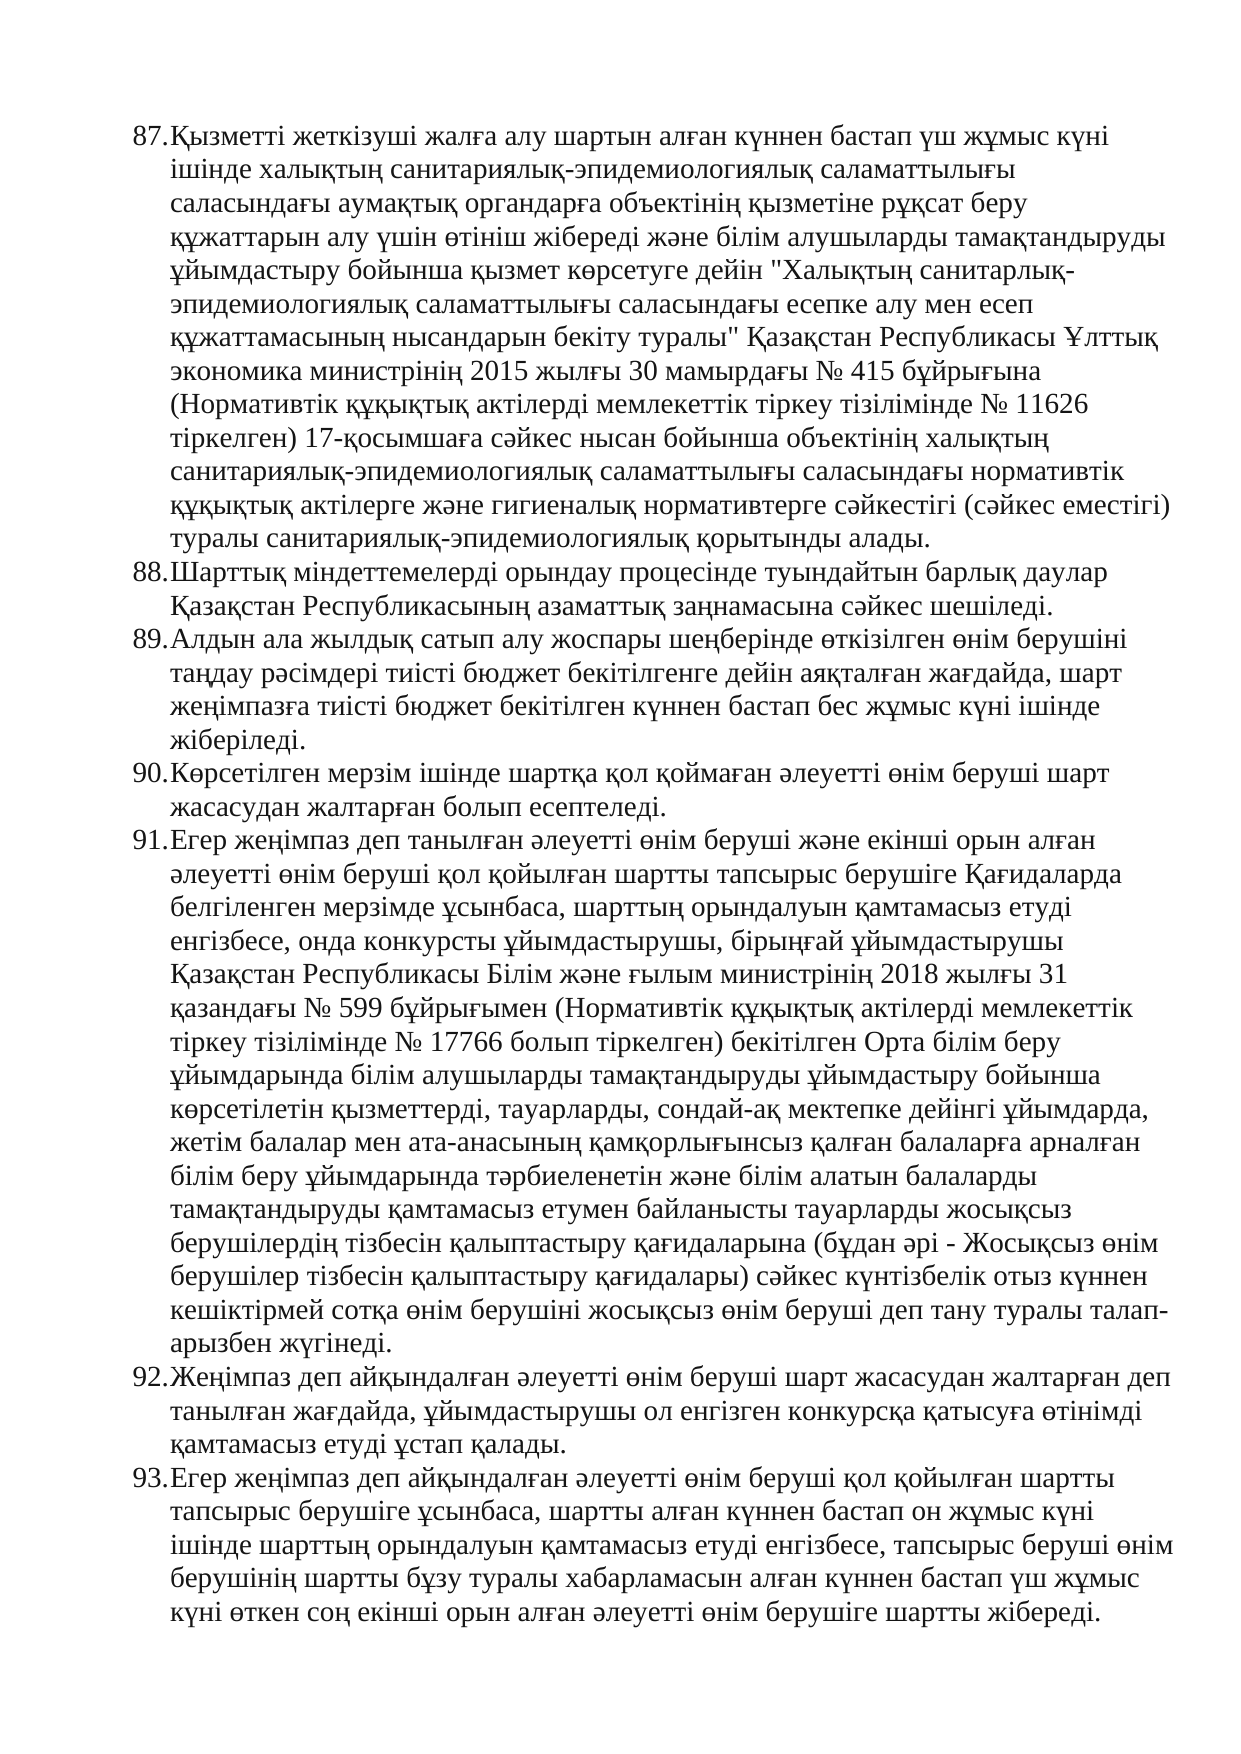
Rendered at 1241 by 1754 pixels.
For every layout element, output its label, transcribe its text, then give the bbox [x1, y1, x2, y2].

list Шарттық міндеттемелерді орындау процесінде туындайтын барлық даулар Қазақстан Республикасының азаматтық заңнамасына сәйкес шешіледі. [132, 554, 1181, 621]
list Қызметті жеткізуші жалға алу шартын алған күннен бастап үш жұмыс күні ішінде халықтың санитариялық-эпидемиологиялық саламаттылығы саласындағы аумақтық органдарға объектінің қызметіне рұқсат беру құжаттарын алу үшін өтініш жібереді және білім алушыларды тамақтандыруды ұйымдастыру бойынша қызмет көрсетуге дейін "Халықтың санитарлық-эпидемиологиялық саламаттылығы саласындағы есепке алу мен есеп құжаттамасының нысандарын бекіту туралы" Қазақстан Республикасы Ұлттық экономика министрінің 2015 жылғы 30 мамырдағы № 415 бұйрығына (Нормативтік құқықтық актілерді мемлекеттік тіркеу тізілімінде № 11626 тіркелген) 17-қосымшаға сәйкес нысан бойынша объектінің халықтың санитариялық-эпидемиологиялық саламаттылығы саласындағы нормативтік құқықтық актілерге және гигиеналық нормативтерге сәйкестігі (сәйкес еместігі) туралы санитариялық-эпидемиологиялық қорытынды алады. [132, 118, 1181, 554]
list Жеңімпаз деп айқындалған әлеуетті өнім беруші шарт жасасудан жалтарған деп танылған жағдайда, ұйымдастырушы ол енгізген конкурсқа қатысуға өтінімді қамтамасыз етуді ұстап қалады. [132, 1359, 1181, 1460]
list Егер жеңімпаз деп танылған әлеуетті өнім беруші және екінші орын алған әлеуетті өнім беруші қол қойылған шартты тапсырыс берушіге Қағидаларда белгіленген мерзімде ұсынбаса, шарттың орындалуын қамтамасыз етуді енгізбесе, онда конкурсты ұйымдастырушы, бірыңғай ұйымдастырушы Қазақстан Республикасы Білім және ғылым министрінің 2018 жылғы 31 қазандағы № 599 бұйрығымен (Нормативтік құқықтық актілерді мемлекеттік тіркеу тізілімінде № 17766 болып тіркелген) бекітілген Орта білім беру ұйымдарында білім алушыларды тамақтандыруды ұйымдастыру бойынша көрсетілетін қызметтерді, тауарларды, сондай-ақ мектепке дейінгі ұйымдарда, жетім балалар мен ата-анасының қамқорлығынсыз қалған балаларға арналған білім беру ұйымдарында тәрбиеленетін және білім алатын балаларды тамақтандыруды қамтамасыз етумен байланысты тауарларды жосықсыз берушілердің тізбесін қалыптастыру қағидаларына (бұдан әрі - Жосықсыз өнім берушілер тізбесін қалыптастыру қағидалары) сәйкес күнтізбелік отыз күннен кешіктірмей сотқа өнім берушіні жосықсыз өнім беруші деп тану туралы талап-арызбен жүгінеді. [132, 822, 1181, 1359]
list Көрсетілген мерзім ішінде шартқа қол қоймаған әлеуетті өнім беруші шарт жасасудан жалтарған болып есептеледі. [132, 755, 1181, 822]
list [132, 1460, 1181, 1627]
list Алдын ала жылдық сатып алу жоспары шеңберінде өткізілген өнім берушіні таңдау рәсімдері тиісті бюджет бекітілгенге дейін аяқталған жағдайда, шарт жеңімпазға тиісті бюджет бекітілген күннен бастап бес жұмыс күні ішінде жіберіледі. [132, 621, 1181, 755]
